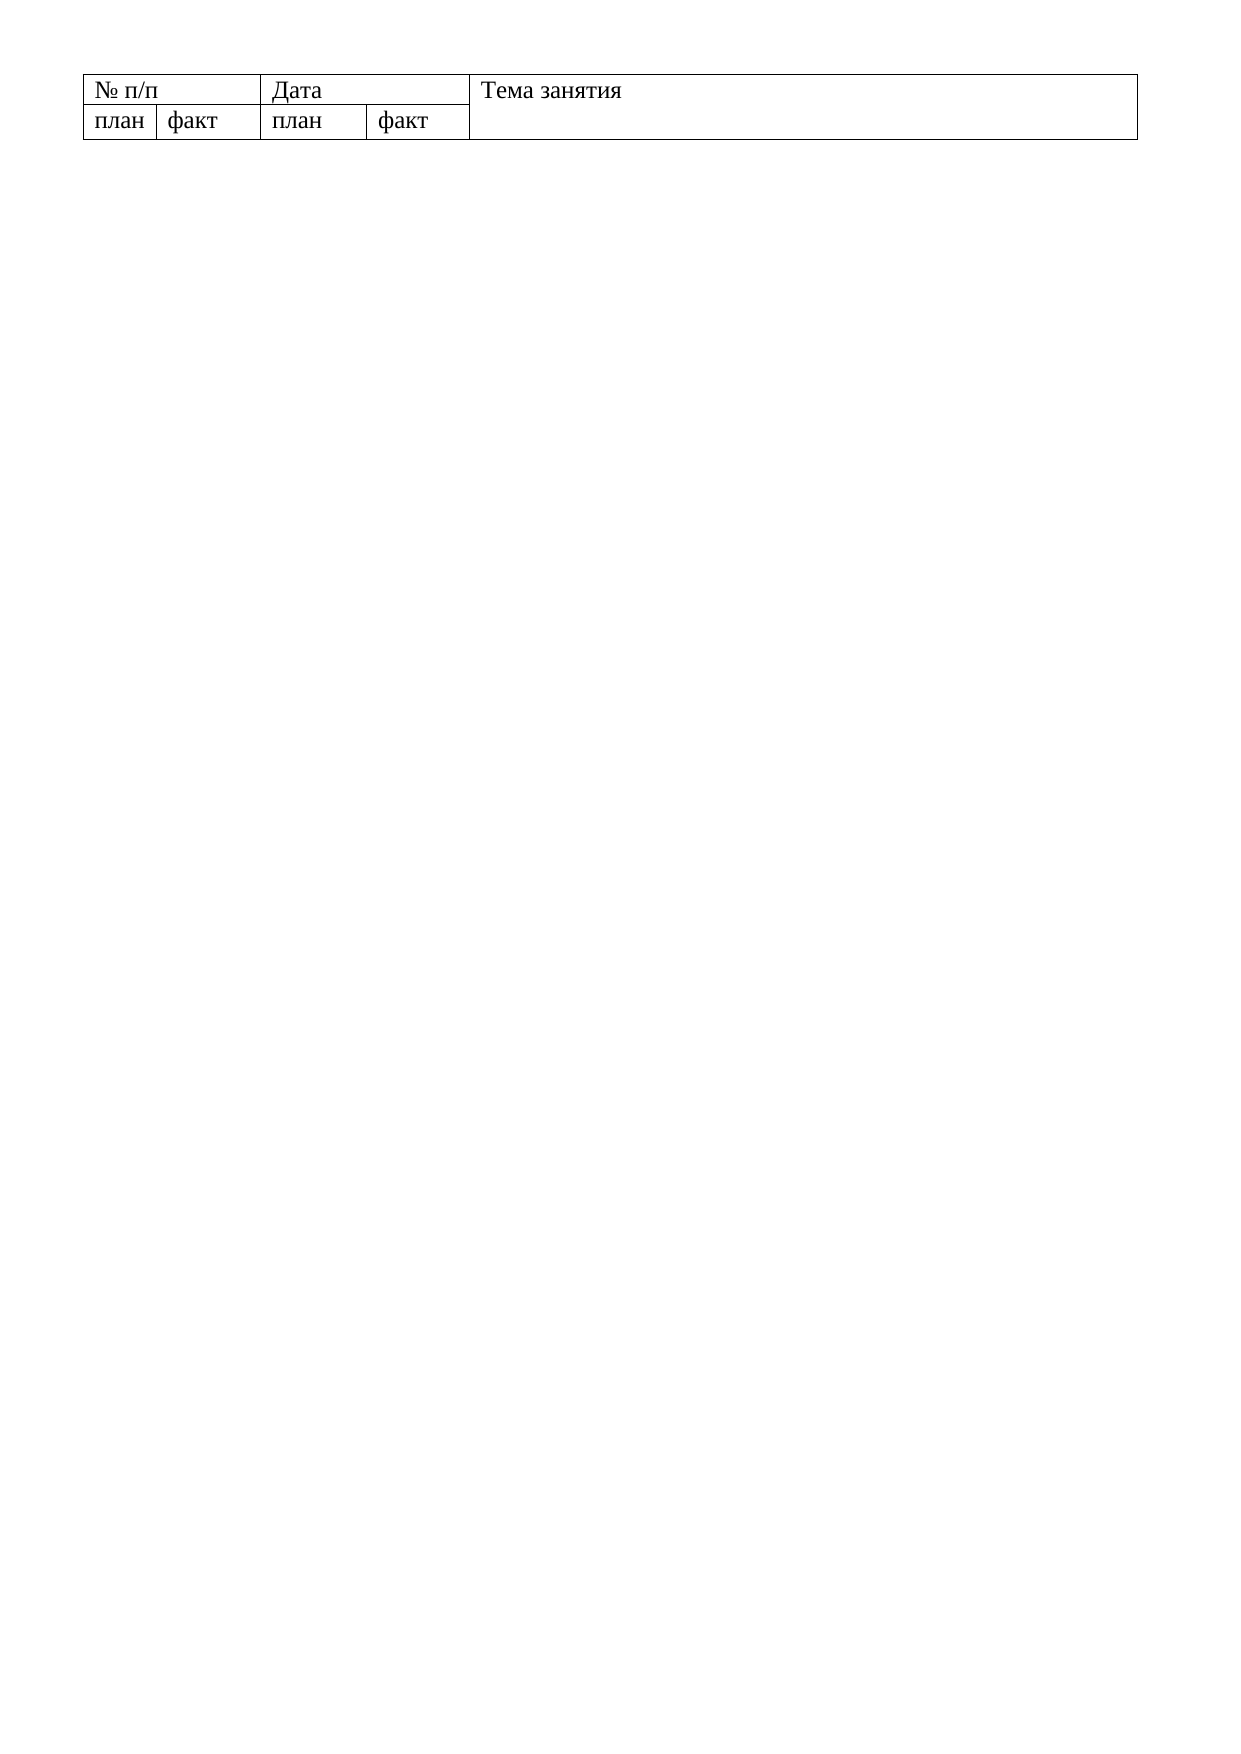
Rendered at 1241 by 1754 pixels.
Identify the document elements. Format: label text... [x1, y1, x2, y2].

table_cell план [84, 105, 156, 139]
table_header Тема занятия [470, 75, 1137, 139]
table_cell факт [157, 105, 260, 139]
table_cell факт [367, 105, 469, 139]
table_header Дата [261, 75, 469, 104]
table_header № п/п [84, 75, 260, 104]
table_cell план [261, 105, 366, 139]
